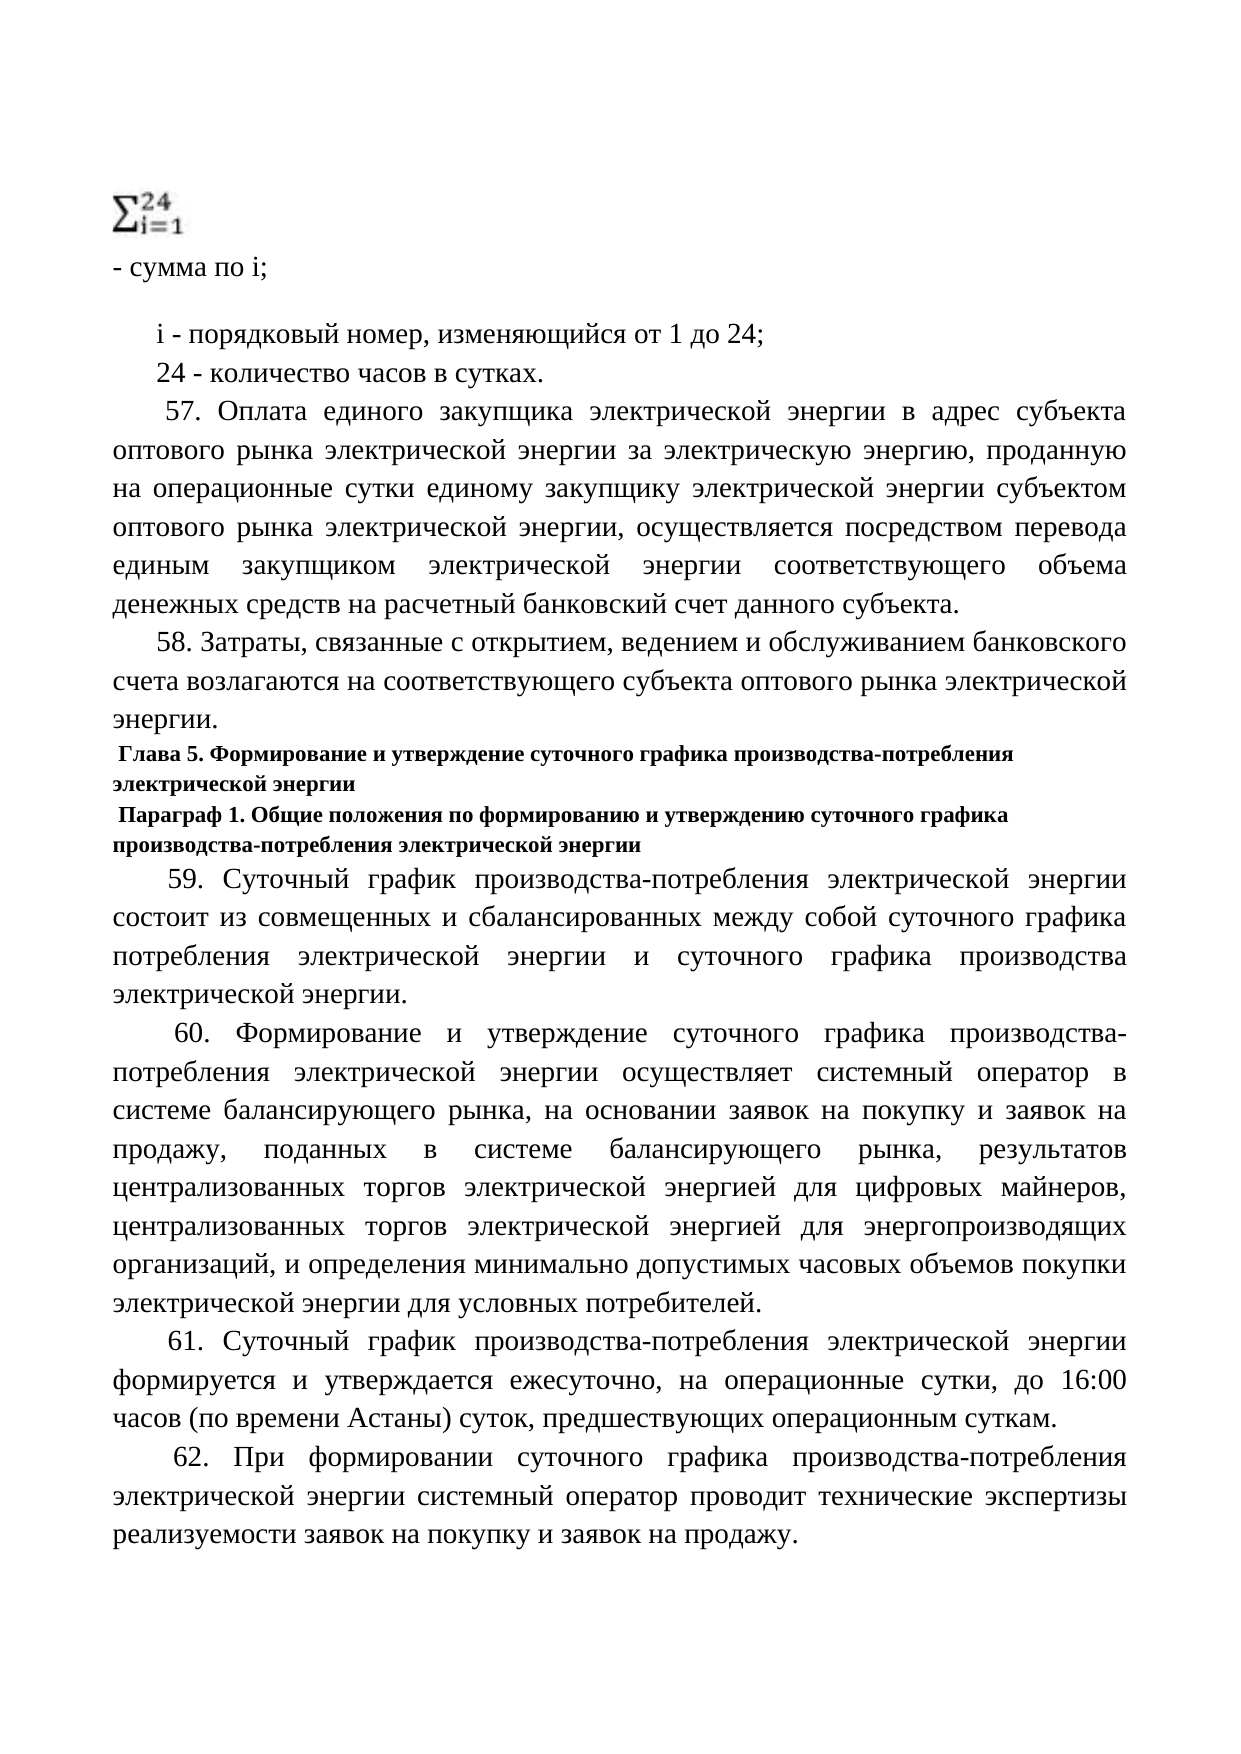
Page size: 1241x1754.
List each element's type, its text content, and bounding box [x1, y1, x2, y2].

picture [112, 188, 192, 245]
text 62. При формировании суточного графика производства-потребления электрической энергии системный оператор проводит технические экспертизы реализуемости заявок на покупку и заявок на продажу. [112, 1439, 1128, 1550]
text 58. Затраты, связанные с открытием, ведением и обслуживанием банковского счета возлагаются на соответствующего субъекта оптового рынка электрической энергии. [112, 624, 1128, 735]
text 61. Суточный график производства-потребления электрической энергии формируется и утверждается ежесуточно, на операционные сутки, до 16:00 часов (по времени Астаны) суток, предшествующих операционным суткам. [112, 1323, 1128, 1434]
text i - порядковый номер, изменяющийся от 1 до 24; [112, 316, 1128, 350]
text 57. Оплата единого закупщика электрической энергии в адрес субъекта оптового рынка электрической энергии за электрическую энергию, проданную на операционные сутки единому закупщику электрической энергии субъектом оптового рынка электрической энергии, осуществляется посредством перевода единым закупщиком электрической энергии соответствующего объема денежных средств на расчетный банковский счет данного субъекта. [112, 393, 1128, 619]
text 59. Суточный график производства-потребления электрической энергии состоит из совмещенных и сбалансированных между собой суточного графика потребления электрической энергии и суточного графика производства электрической энергии. [112, 861, 1128, 1010]
text 24 - количество часов в сутках. [112, 355, 1128, 388]
text - сумма по i; [112, 249, 1128, 312]
text Параграф 1. Общие положения по формированию и утверждению суточного графика производства-потребления электрической энергии [112, 801, 1128, 857]
text 60. Формирование и утверждение суточного графика производства-потребления электрической энергии осуществляет системный оператор в системе балансирующего рынка, на основании заявок на покупку и заявок на продажу, поданных в системе балансирующего рынка, результатов централизованных торгов электрической энергией для цифровых майнеров, централизованных торгов электрической энергией для энергопроизводящих организаций, и определения минимально допустимых часовых объемов покупки электрической энергии для условных потребителей. [112, 1015, 1128, 1318]
text Глава 5. Формирование и утверждение суточного графика производства-потребления электрической энергии [112, 740, 1128, 797]
